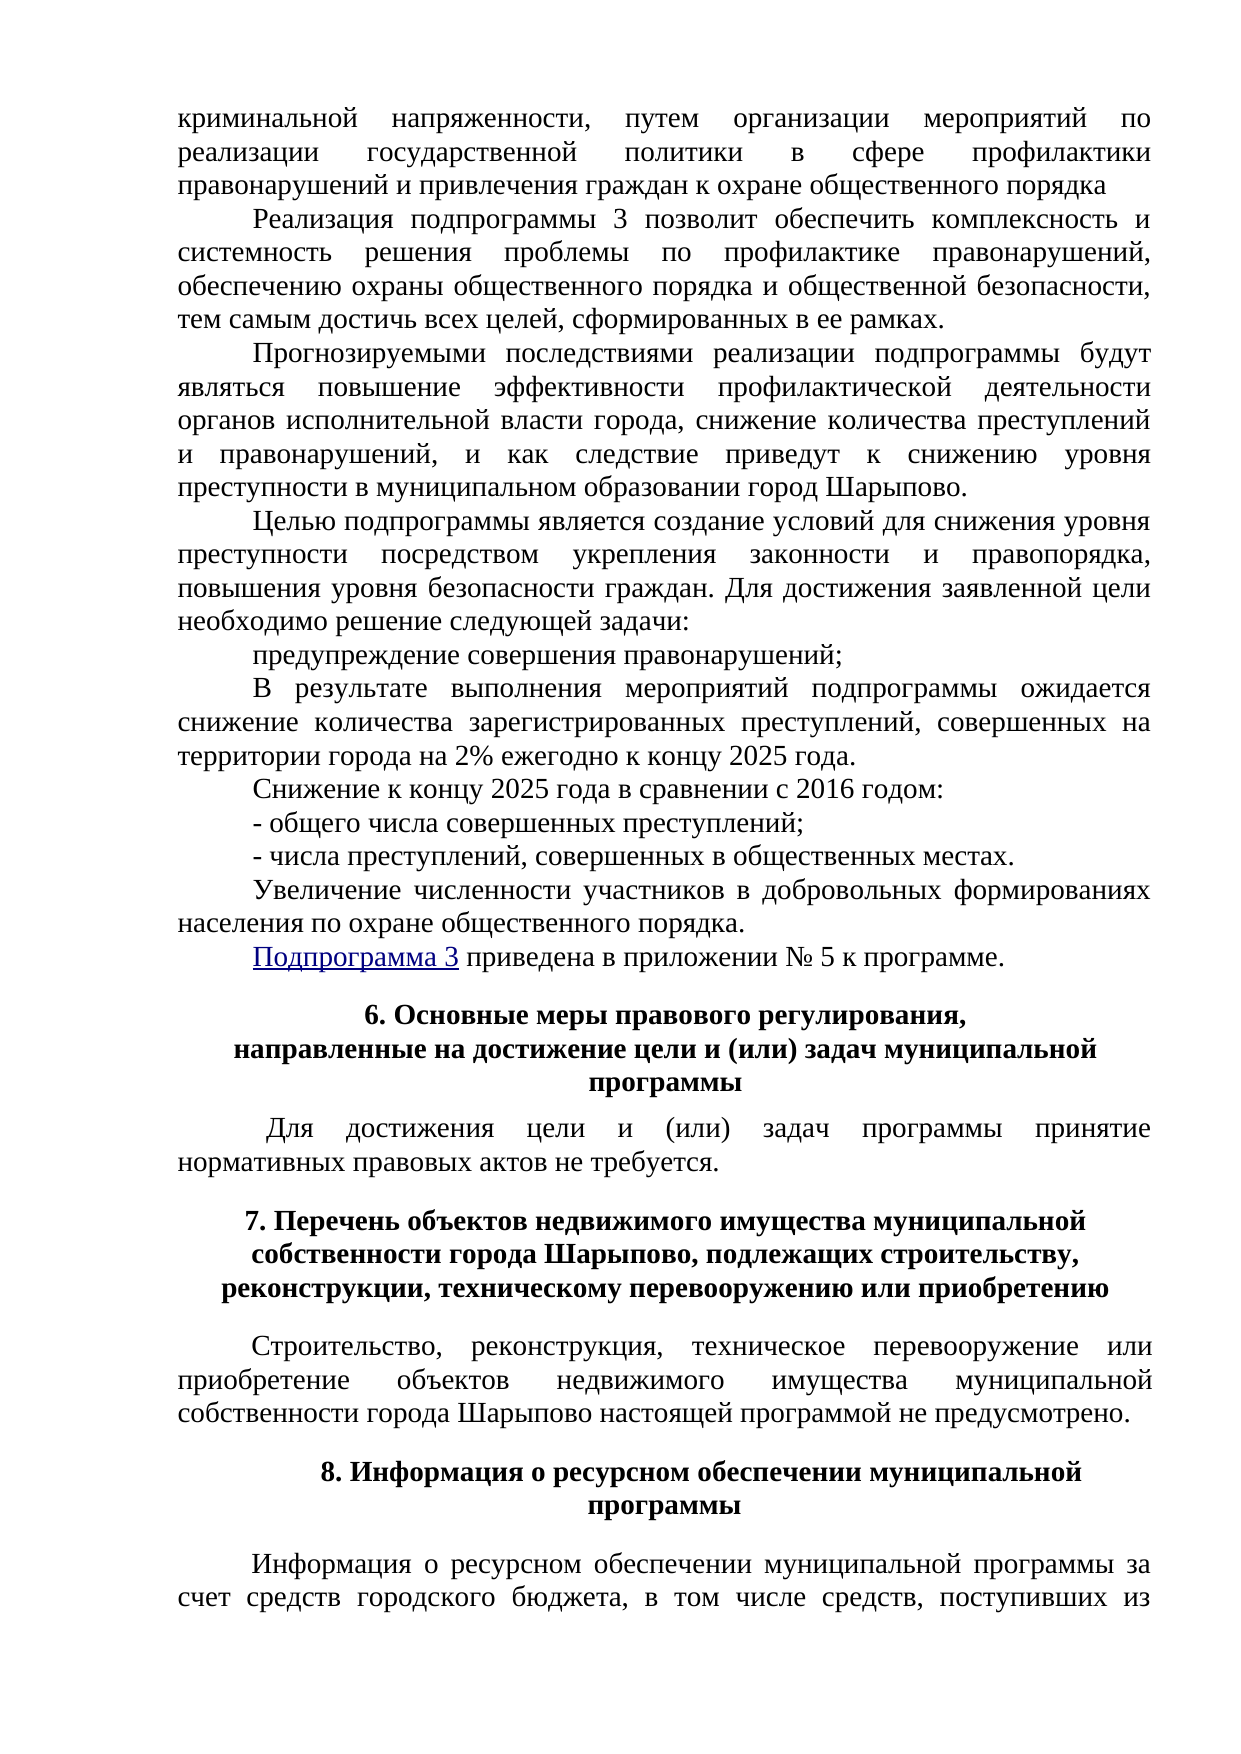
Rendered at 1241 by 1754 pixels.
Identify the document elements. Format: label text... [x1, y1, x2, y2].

text Реализация подпрограммы 3 позволит обеспечить комплексность и системность решения проблемы по профилактике правонарушений, обеспечению охраны общественного порядка и общественной безопасности, тем самым достичь всех целей, сформированных в ее рамках. [177, 201, 1152, 335]
text направленные на достижение цели и (или) задач муниципальной программы [177, 1031, 1153, 1098]
text Подпрограмма 3 приведена в приложении № 5 к программе. [177, 939, 1152, 972]
text - числа преступлений, совершенных в общественных местах. [177, 838, 1152, 872]
text 7. Перечень объектов недвижимого имущества муниципальной собственности города Шарыпово, подлежащих строительству, реконструкции, техническому перевооружению или приобретению [177, 1203, 1153, 1303]
text Снижение к концу 2025 года в сравнении с 2016 годом: [177, 771, 1152, 805]
text Целью подпрограммы является создание условий для снижения уровня преступности посредством укрепления законности и правопорядка, повышения уровня безопасности граждан. Для достижения заявленной цели необходимо решение следующей задачи: [177, 503, 1152, 637]
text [177, 1546, 1152, 1613]
text предупреждение совершения правонарушений; [177, 637, 1152, 671]
text В результате выполнения мероприятий подпрограммы ожидается снижение количества зарегистрированных преступлений, совершенных на территории города на 2% ежегодно к концу 2025 года. [177, 671, 1152, 771]
text 6. Основные меры правового регулирования, [177, 997, 1153, 1031]
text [177, 100, 1152, 201]
text Прогнозируемыми последствиями реализации подпрограммы будут являться повышение эффективности профилактической деятельности органов исполнительной власти города, снижение количества преступлений и правонарушений, и как следствие приведут к снижению уровня преступности в муниципальном образовании город Шарыпово. [177, 335, 1152, 503]
text Для достижения цели и (или) задач программы принятие нормативных правовых актов не требуется. [177, 1111, 1152, 1178]
text Увеличение численности участников в добровольных формированиях населения по охране общественного порядка. [177, 872, 1152, 939]
text - общего числа совершенных преступлений; [177, 805, 1152, 838]
text Строительство, реконструкция, техническое перевооружение или приобретение объектов недвижимого имущества муниципальной собственности города Шарыпово настоящей программой не предусмотрено. [177, 1328, 1153, 1429]
text 8. Информация о ресурсном обеспечении муниципальной программы [177, 1454, 1152, 1521]
